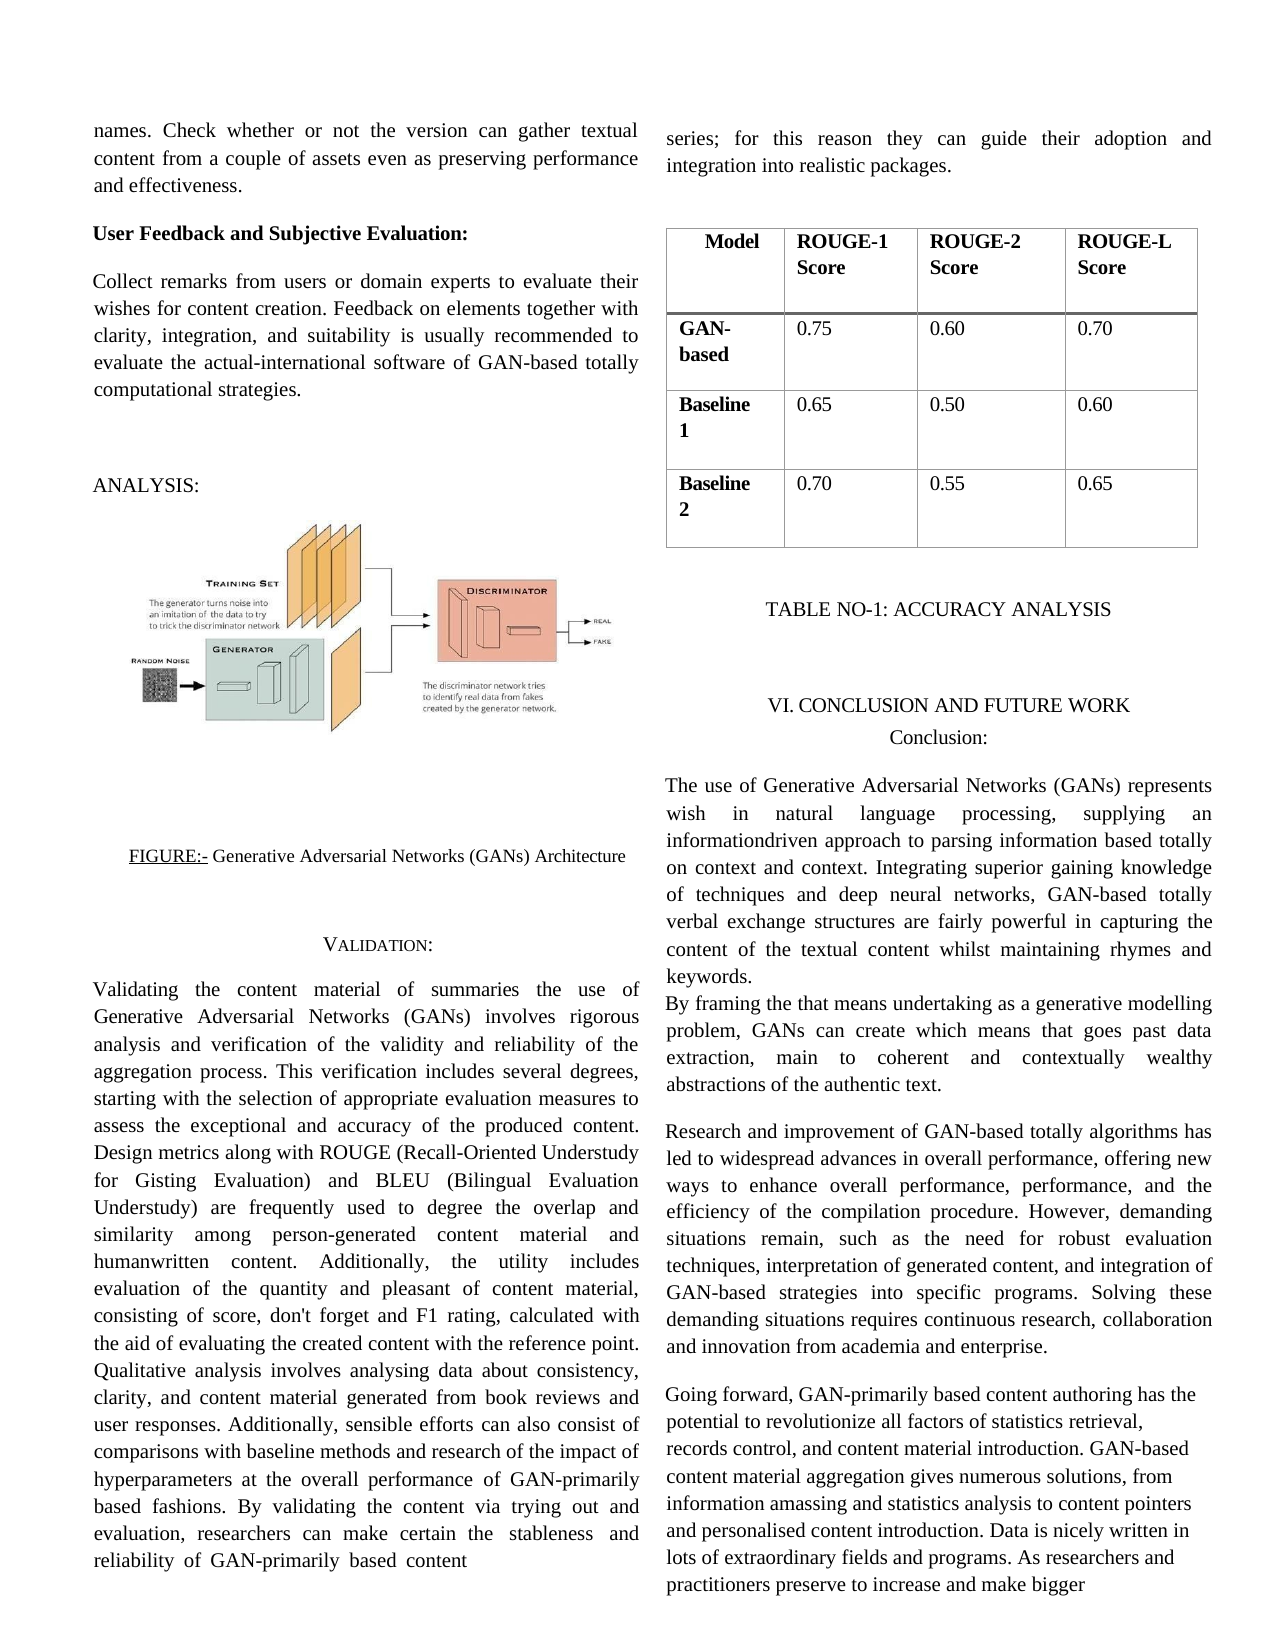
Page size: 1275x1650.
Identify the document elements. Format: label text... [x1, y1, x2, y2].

subtitle User Feedback and Subjective Evaluation: [92, 221, 639, 245]
list CONCLUSION AND FUTURE WORK [767, 693, 1231, 717]
table_header ROUGE-L Score [1066, 229, 1197, 312]
table_cell 0.75 [785, 315, 917, 390]
table_cell 0.65 [1066, 470, 1197, 547]
table_cell 0.65 [785, 391, 917, 468]
text Conclusion: [647, 725, 1231, 749]
text ANALYSIS: [92, 473, 639, 497]
table_cell Baseline 2 [667, 470, 784, 547]
table_cell 0.70 [785, 470, 917, 547]
text FIGURE:- Generative Adversarial Networks (GANs) Architecture [116, 845, 638, 866]
table_cell 0.60 [1066, 391, 1197, 468]
text Validating the content material of summaries the use of Generative Adversarial Networks (GANs) involves rigorous analysis and verification of the validity and reliability of the aggregation process. This verification includes several degrees, starting with the selection of appropriate evaluation measures to assess the exceptional and accuracy of the produced content. Design metrics along with ROUGE (Recall-Oriented Understudy for Gisting Evaluation) and BLEU (Bilingual Evaluation Understudy) are frequently used to degree the overlap and similarity among person-generated content material and humanwritten content. Additionally, the utility includes evaluation of the quantity and pleasant of content material, consisting of score, don't forget and F1 rating, calculated with the aid of evaluating the created content with the reference point. Qualitative analysis involves analysing data about consistency, clarity, and content material generated from book reviews and user responses. Additionally, sensible efforts can also consist of comparisons with baseline methods and research of the impact of hyperparameters at the overall performance of GAN-primarily based fashions. By validating the content via trying out and evaluation, researchers can make certain the stableness and reliability of GAN-primarily based content [92, 977, 639, 1572]
table_header ROUGE-2 Score [918, 229, 1065, 312]
text series; for this reason they can guide their adoption and integration into realistic packages. [666, 126, 1212, 177]
text By framing the that means undertaking as a generative modelling problem, GANs can create which means that goes past data extraction, main to coherent and contextually wealthy abstractions of the authentic text. [665, 991, 1212, 1096]
text Validation: [116, 932, 639, 956]
text Collect remarks from users or domain experts to evaluate their wishes for content creation. Feedback on elements together with clarity, integration, and suitability is usually recommended to evaluate the actual-international software of GAN-based totally computational strategies. [92, 269, 639, 401]
text names. Check whether or not the version can gather textual content from a couple of assets even as preserving performance and effectiveness. [93, 118, 639, 197]
table_cell 0.70 [1066, 315, 1197, 390]
table_header ROUGE-1 Score [785, 229, 917, 312]
table_header Model [667, 229, 784, 312]
text The use of Generative Adversarial Networks (GANs) represents wish in natural language processing, supplying an informationdriven approach to parsing information based totally on context and context. Integrating superior gaining knowledge of techniques and deep neural networks, GAN-based totally verbal exchange structures are fairly powerful in capturing the content of the textual content whilst maintaining rhymes and keywords. [665, 773, 1213, 988]
table_cell Baseline 1 [667, 391, 784, 468]
text Going forward, GAN-primarily based content authoring has the potential to revolutionize all factors of statistics retrieval, records control, and content material introduction. GAN-based content material aggregation gives numerous solutions, from information amassing and statistics analysis to content pointers and personalised content introduction. Data is nicely written in lots of extraordinary fields and programs. As researchers and practitioners preserve to increase and make bigger [665, 1382, 1206, 1596]
picture [129, 520, 614, 735]
table_cell 0.60 [918, 315, 1065, 390]
text TABLE NO-1: ACCURACY ANALYSIS [647, 597, 1230, 621]
table_cell 0.50 [918, 391, 1065, 468]
text Research and improvement of GAN-based totally algorithms has led to widespread advances in overall performance, offering new ways to enhance overall performance, performance, and the efficiency of the compilation procedure. However, demanding situations remain, such as the need for robust evaluation techniques, interpretation of generated content, and integration of GAN-based strategies into specific programs. Solving these demanding situations requires continuous research, collaboration and innovation from academia and enterprise. [665, 1119, 1213, 1358]
table_cell GAN- based [667, 315, 784, 390]
table_cell 0.55 [918, 470, 1065, 547]
